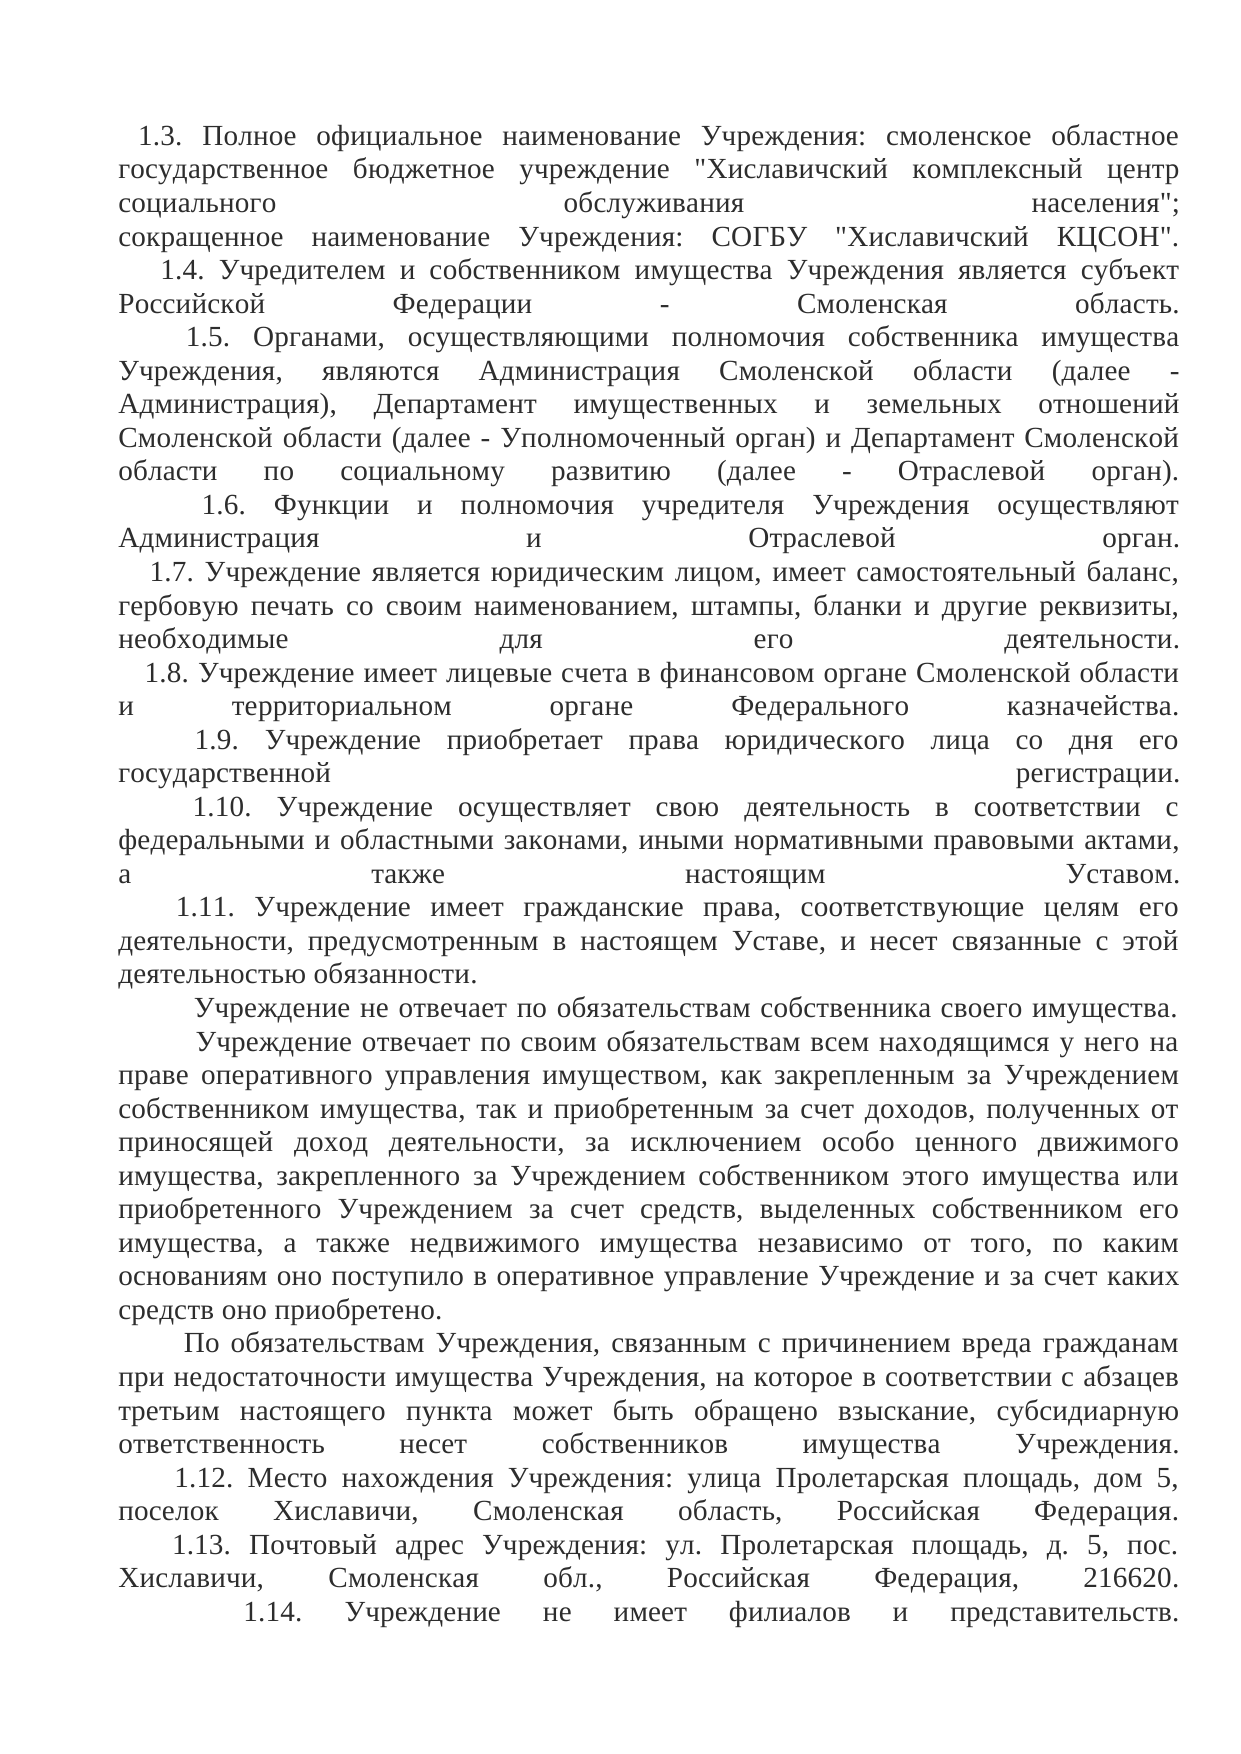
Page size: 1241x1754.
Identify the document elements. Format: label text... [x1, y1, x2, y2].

text Учреждение не отвечает по обязательствам собственника своего имущества. Учреждение отвечает по своим обязательствам всем находящимся у него на праве оперативного управления имуществом, как закрепленным за Учреждением собственником имущества, так и приобретенным за счет доходов, полученных от приносящей доход деятельности, за исключением особо ценного движимого имущества, закрепленного за Учреждением собственником этого имущества или приобретенного Учреждением за счет средств, выделенных собственником его имущества, а также недвижимого имущества независимо от того, по каким основаниям оно поступило в оперативное управление Учреждение и за счет каких средств оно приобретено. [118, 990, 1181, 1326]
text 1.3. Полное официальное наименование Учреждения: смоленское областное государственное бюджетное учреждение "Хиславичский комплексный центр социального обслуживания населения"; сокращенное наименование Учреждения: СОГБУ "Хиславичский КЦСОН". 1.4. Учредителем и собственником имущества Учреждения является субъект Российской Федерации - Смоленская область. 1.5. Органами, осуществляющими полномочия собственника имущества Учреждения, являются Администрация Смоленской области (далее - Администрация), Департамент имущественных и земельных отношений Смоленской области (далее - Уполномоченный орган) и Департамент Смоленской области по социальному развитию (далее - Отраслевой орган). 1.6. Функции и полномочия учредителя Учреждения осуществляют Администрация и Отраслевой орган. 1.7. Учреждение является юридическим лицом, имеет самостоятельный баланс, гербовую печать со своим наименованием, штампы, бланки и другие реквизиты, необходимые для его деятельности. 1.8. Учреждение имеет лицевые счета в финансовом органе Смоленской области и территориальном органе Федерального казначейства. 1.9. Учреждение приобретает права юридического лица со дня его государственной регистрации. 1.10. Учреждение осуществляет свою деятельность в соответствии с федеральными и областными законами, иными нормативными правовыми актами, а также настоящим Уставом. 1.11. Учреждение имеет гражданские права, соответствующие целям его деятельности, предусмотренным в настоящем Уставе, и несет связанные с этой деятельностью обязанности. [118, 118, 1181, 990]
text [118, 1326, 1181, 1627]
